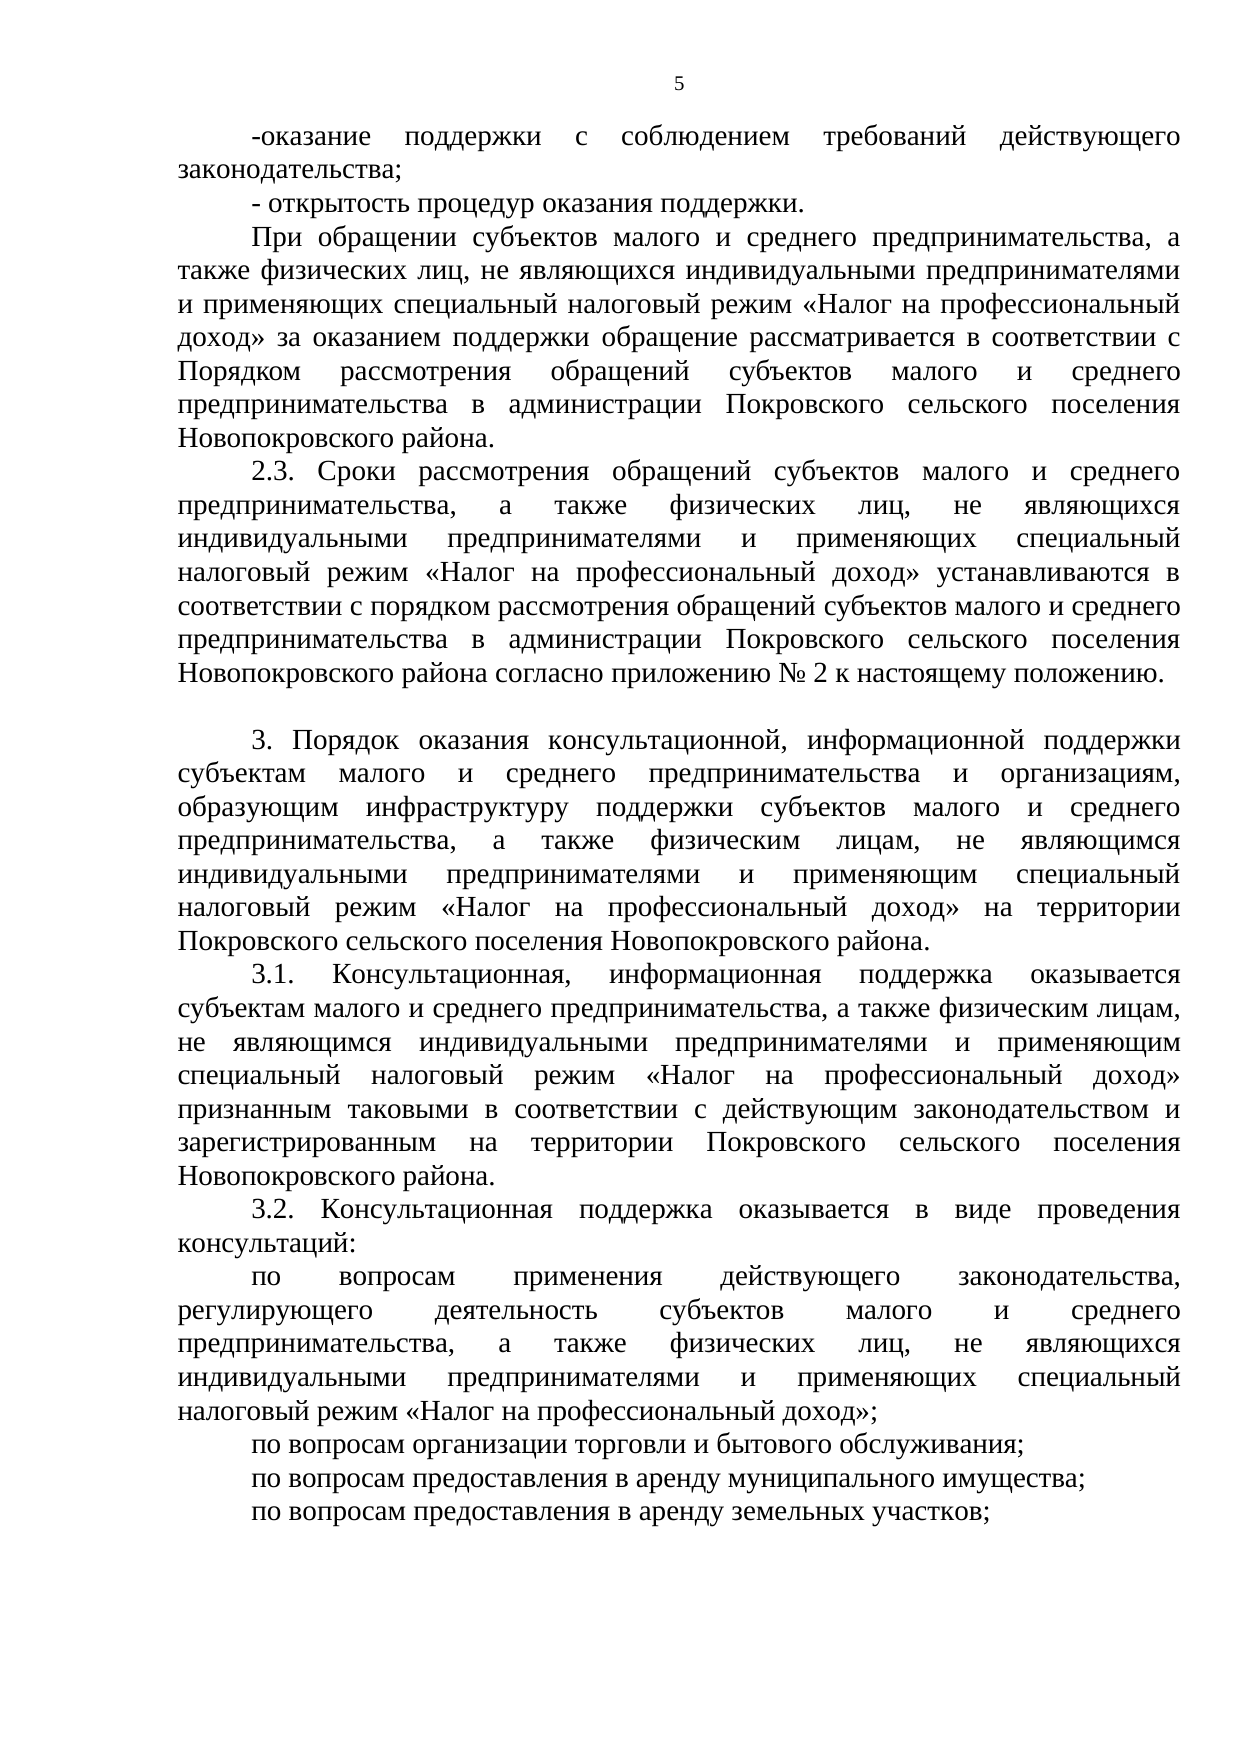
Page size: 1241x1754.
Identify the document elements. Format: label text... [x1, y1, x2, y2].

text 3.2. Консультационная поддержка оказывается в виде проведения консультаций: [177, 1191, 1181, 1258]
text по вопросам организации торговли и бытового обслуживания; [177, 1426, 1181, 1460]
text по вопросам применения действующего законодательства, регулирующего деятельность субъектов малого и среднего предпринимательства, а также физических лиц, не являющихся индивидуальными предпринимателями и применяющих специальный налоговый режим «Налог на профессиональный доход»; [177, 1258, 1181, 1426]
text 2.3. Сроки рассмотрения обращений субъектов малого и среднего предпринимательства, а также физических лиц, не являющихся индивидуальными предпринимателями и применяющих специальный налоговый режим «Налог на профессиональный доход» устанавливаются в соответствии с порядком рассмотрения обращений субъектов малого и среднего предпринимательства в администрации Покровского сельского поселения Новопокровского района согласно приложению № 2 к настоящему положению. [177, 453, 1181, 688]
text 3. Порядок оказания консультационной, информационной поддержки субъектам малого и среднего предпринимательства и организациям, образующим инфраструктуру поддержки субъектов малого и среднего предпринимательства, а также физическим лицам, не являющимся индивидуальными предпринимателями и применяющим специальный налоговый режим «Налог на профессиональный доход» на территории Покровского сельского поселения Новопокровского района. [177, 722, 1181, 957]
text по вопросам предоставления в аренду муниципального имущества; [177, 1460, 1181, 1493]
text При обращении субъектов малого и среднего предпринимательства, а также физических лиц, не являющихся индивидуальными предпринимателями и применяющих специальный налоговый режим «Налог на профессиональный доход» за оказанием поддержки обращение рассматривается в соответствии с Порядком рассмотрения обращений субъектов малого и среднего предпринимательства в администрации Покровского сельского поселения Новопокровского района. [177, 219, 1181, 453]
text -оказание поддержки с соблюдением требований действующего законодательства; [177, 118, 1181, 185]
text 3.1. Консультационная, информационная поддержка оказывается субъектам малого и среднего предпринимательства, а также физическим лицам, не являющимся индивидуальными предпринимателями и применяющим специальный налоговый режим «Налог на профессиональный доход» признанным таковыми в соответствии с действующим законодательством и зарегистрированным на территории Покровского сельского поселения Новопокровского района. [177, 957, 1181, 1191]
text - открытость процедур оказания поддержки. [177, 185, 1181, 219]
text по вопросам предоставления в аренду земельных участков; [177, 1493, 1181, 1527]
